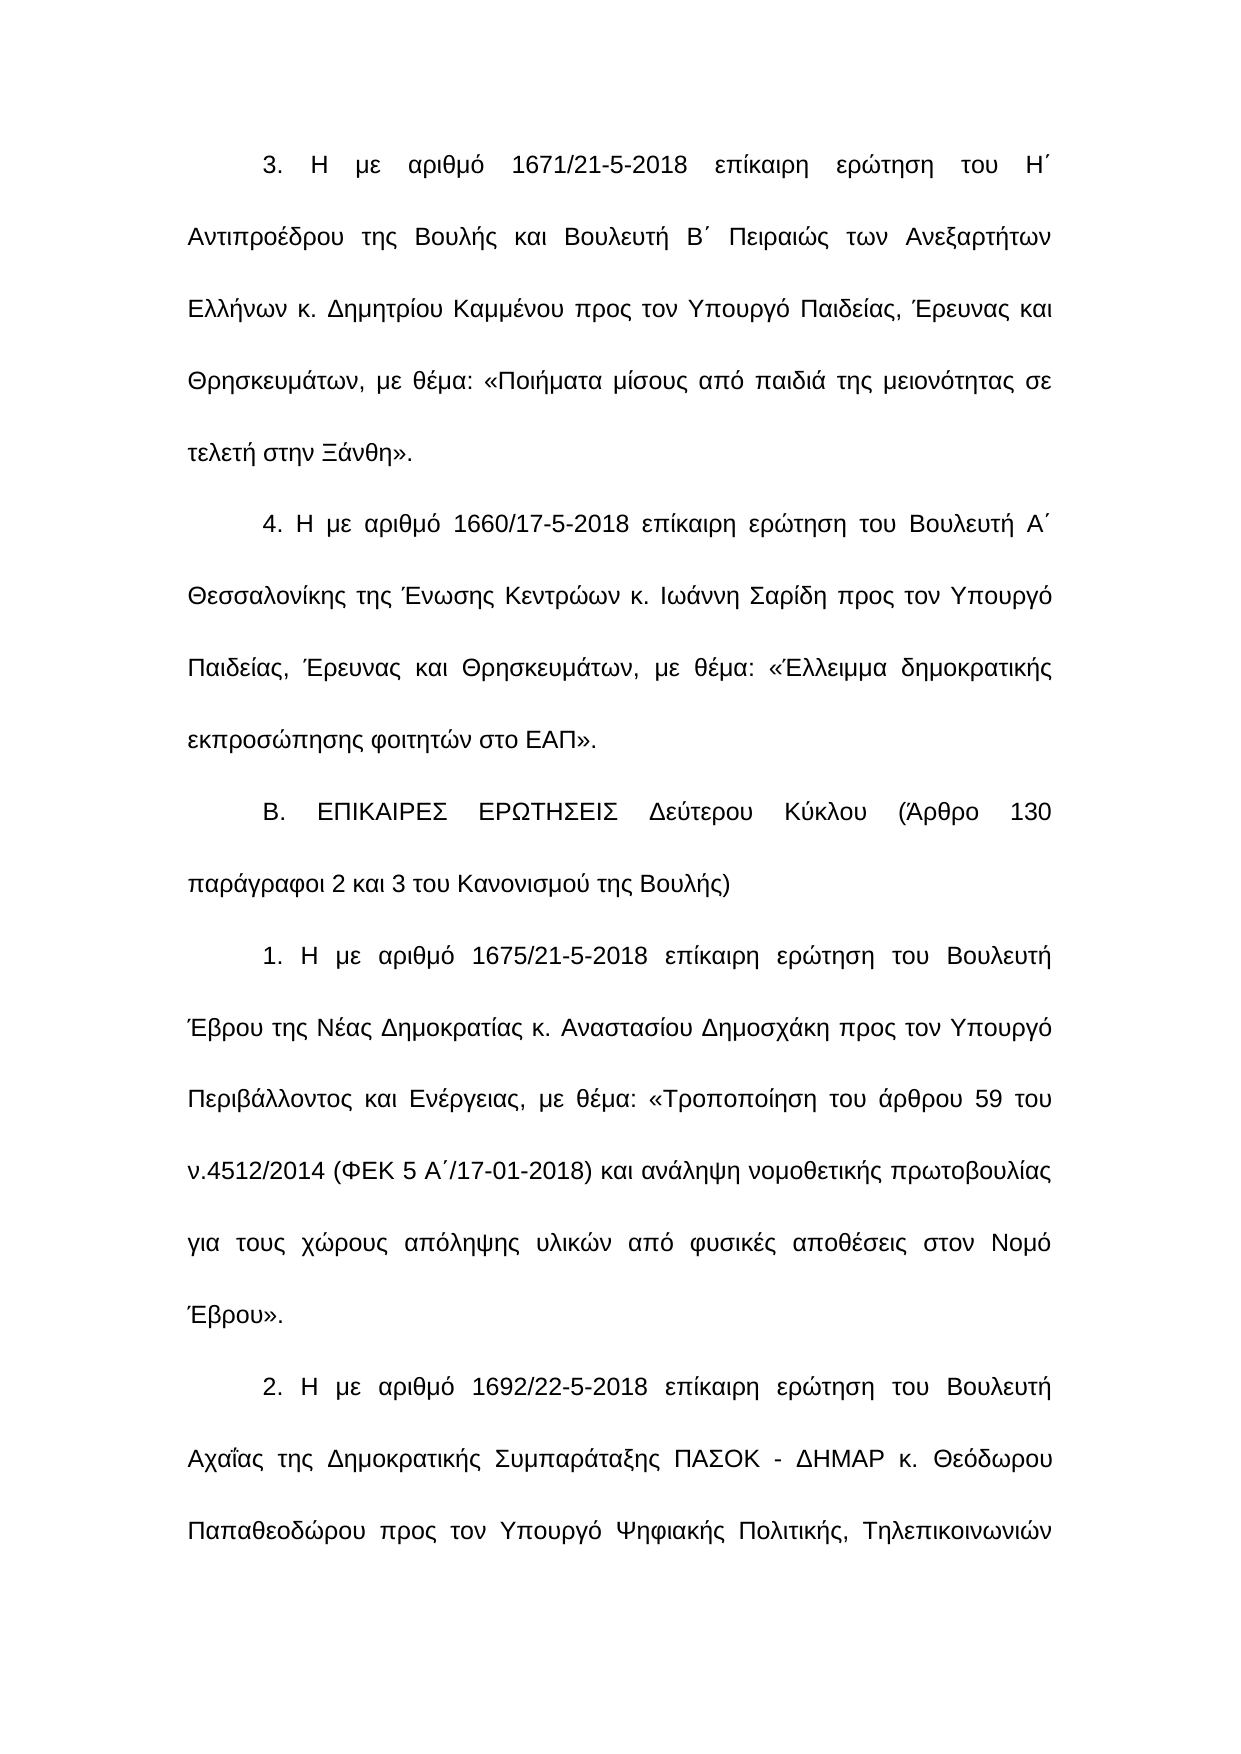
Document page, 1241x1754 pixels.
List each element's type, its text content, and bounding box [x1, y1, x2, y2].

text 3. Η με αριθμό 1671/21-5-2018 επίκαιρη ερώτηση του Η΄ Αντιπροέδρου της Βουλής και Βουλευτή Β΄ Πειραιώς των Ανεξαρτήτων Ελλήνων κ. Δημητρίου Καμμένου προς τον Υπουργό Παιδείας, Έρευνας και Θρησκευμάτων, με θέμα: «Ποιήματα μίσους από παιδιά της μειονότητας σε τελετή στην Ξάνθη». [187, 150, 1053, 466]
text Β. ΕΠΙΚΑΙΡΕΣ ΕΡΩΤΗΣΕΙΣ Δεύτερου Κύκλου (Άρθρο 130 παράγραφοι 2 και 3 του Κανονισμού της Βουλής) [187, 797, 1053, 897]
text 4. Η με αριθμό 1660/17-5-2018 επίκαιρη ερώτηση του Βουλευτή Α΄ Θεσσαλονίκης της Ένωσης Κεντρώων κ. Ιωάννη Σαρίδη προς τον Υπουργό Παιδείας, Έρευνας και Θρησκευμάτων, με θέμα: «Έλλειμμα δημοκρατικής εκπροσώπησης φοιτητών στο ΕΑΠ». [187, 509, 1053, 754]
text 1. Η με αριθμό 1675/21-5-2018 επίκαιρη ερώτηση του Βουλευτή Έβρου της Νέας Δημοκρατίας κ. Αναστασίου Δημοσχάκη προς τον Υπουργό Περιβάλλοντος και Ενέργειας, με θέμα: «Τροποποίηση του άρθρου 59 του ν.4512/2014 (ΦΕΚ 5 Α΄/17-01-2018) και ανάληψη νομοθετικής πρωτοβουλίας για τους χώρους απόληψης υλικών από φυσικές αποθέσεις στον Νομό Έβρου». [187, 941, 1053, 1329]
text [187, 1372, 1053, 1544]
